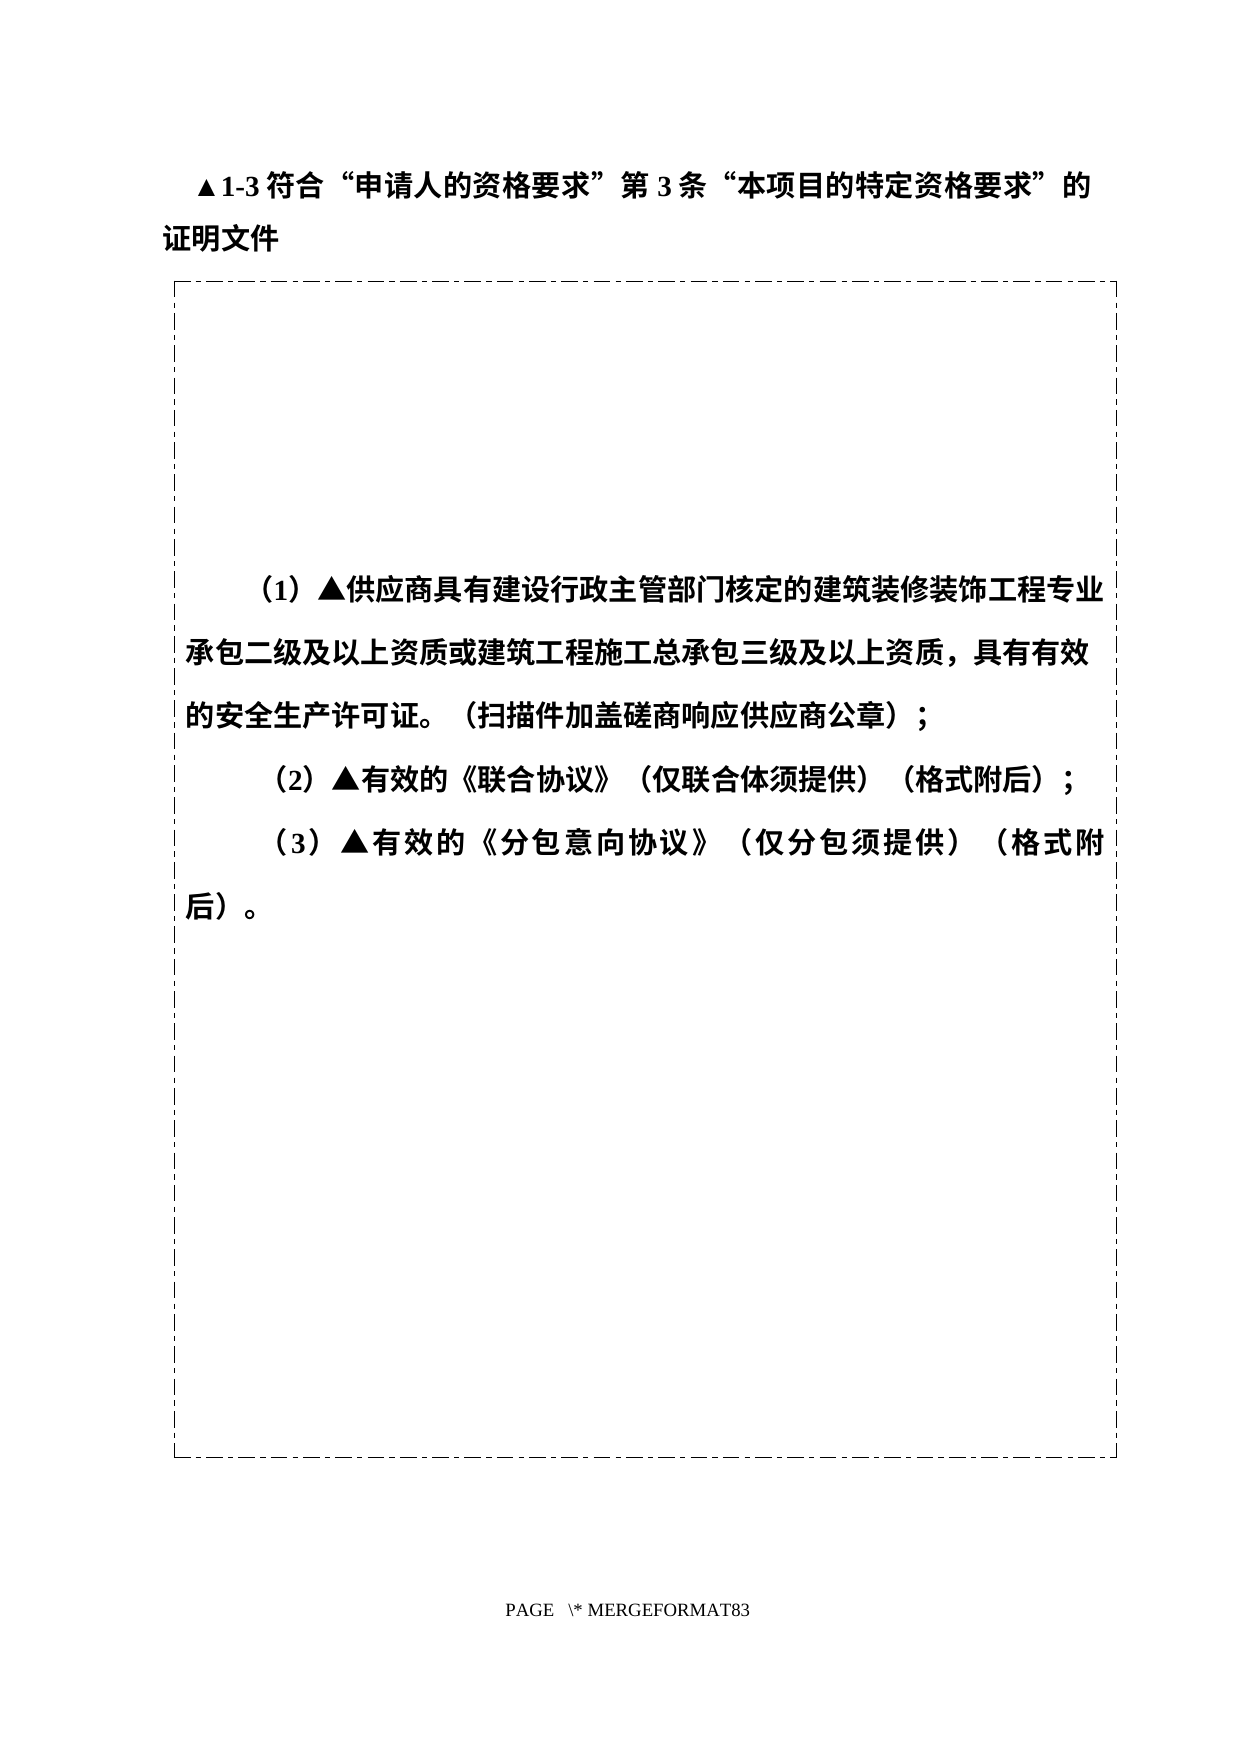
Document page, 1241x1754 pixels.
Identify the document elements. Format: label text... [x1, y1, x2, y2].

table_header （1）▲供应商具有建设行政主管部门核定的建筑装修装饰工程专业承包二级及以上资质或建筑工程施工总承包三级及以上资质，具有有效的安全生产许可证。（扫描件加盖磋商响应供应商公章）； （2）▲有效的《联合协议》（仅联合体须提供）（格式附后）； （3）▲有效的《分包意向协议》（仅分包须提供）（格式附后）。 [174, 281, 1116, 1457]
text ▲1-3符合“申请人的资格要求”第3条“本项目的特定资格要求”的证明文件 [162, 162, 1093, 258]
